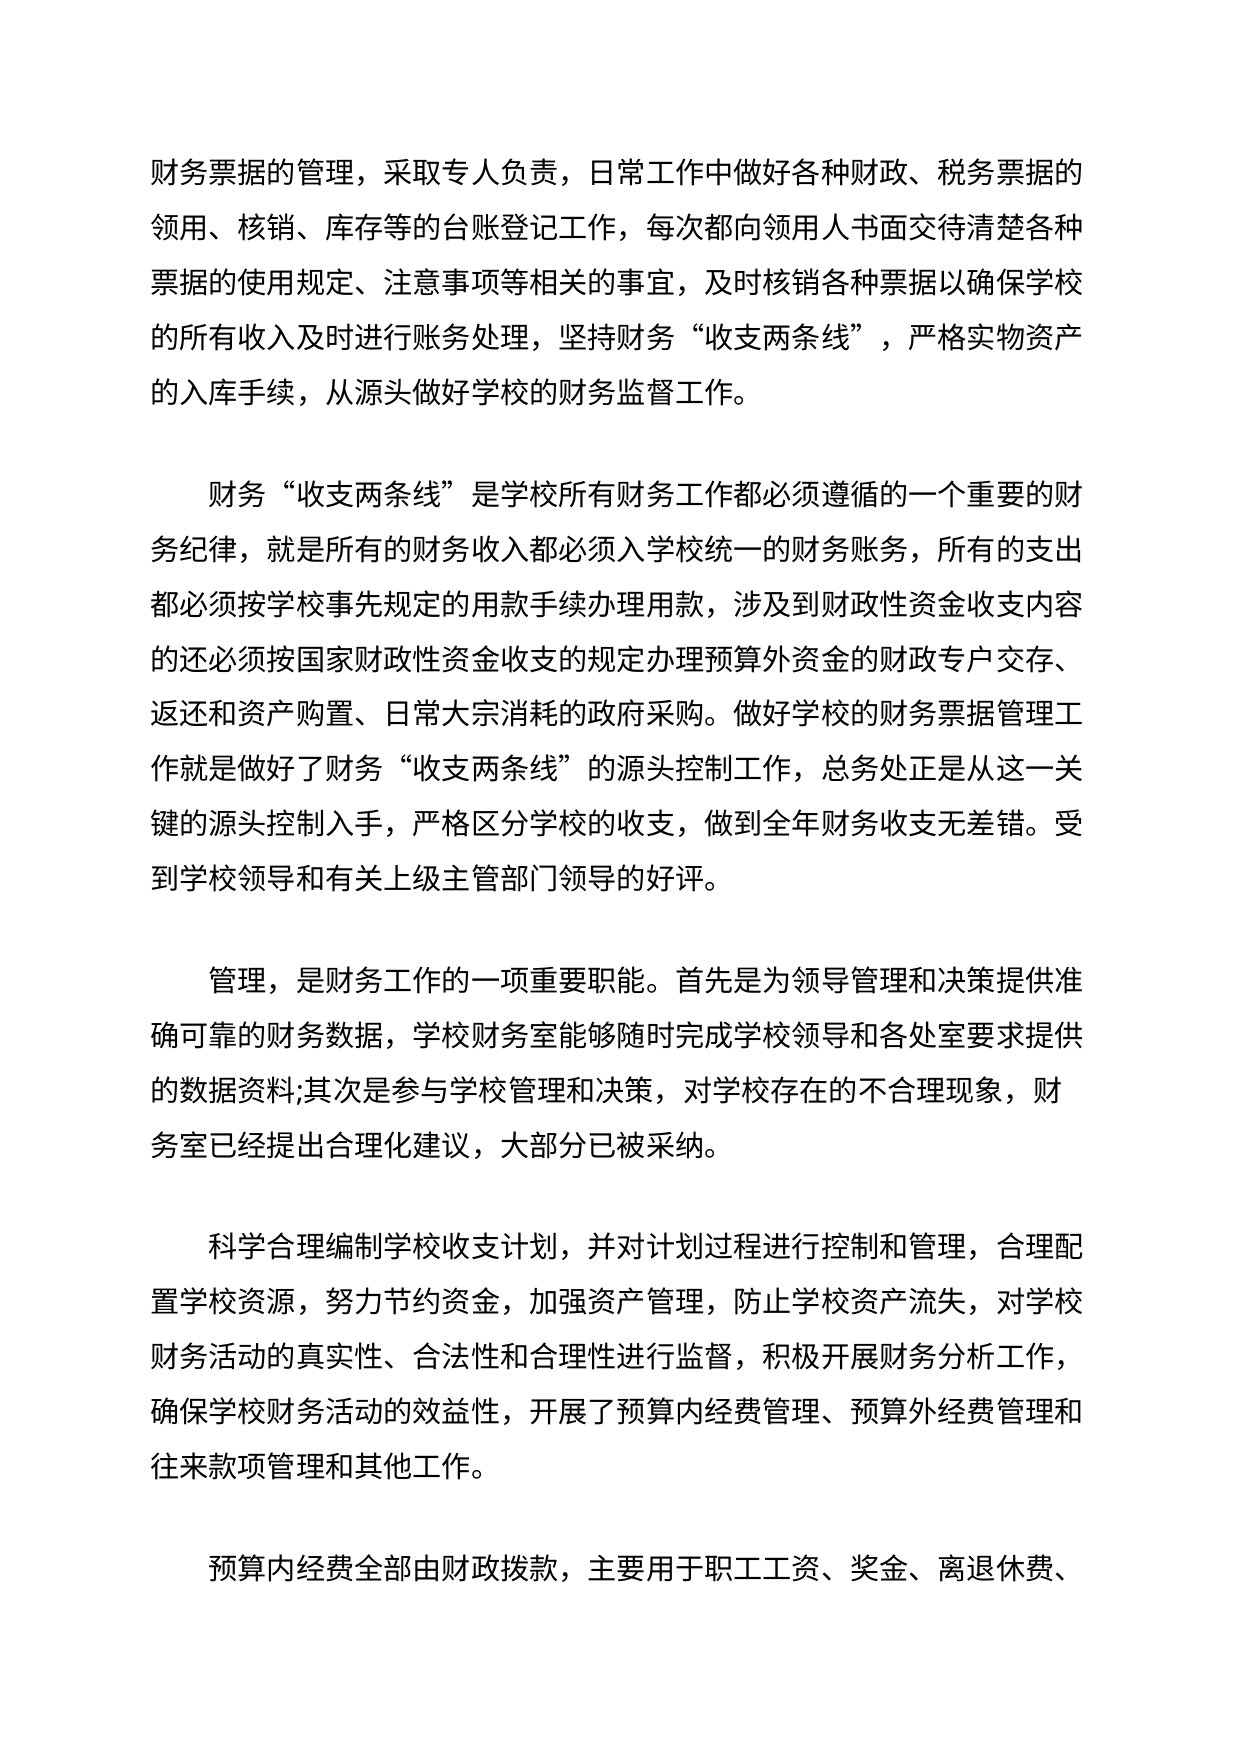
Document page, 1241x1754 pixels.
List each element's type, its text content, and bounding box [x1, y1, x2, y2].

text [150, 150, 1090, 412]
text 科学合理编制学校收支计划，并对计划过程进行控制和管理，合理配置学校资源，努力节约资金，加强资产管理，防止学校资产流失，对学校财务活动的真实性、合法性和合理性进行监督，积极开展财务分析工作，确保学校财务活动的效益性，开展了预算内经费管理、预算外经费管理和往来款项管理和其他工作。 [150, 1224, 1090, 1486]
text 管理，是财务工作的一项重要职能。首先是为领导管理和决策提供准确可靠的财务数据，学校财务室能够随时完成学校领导和各处室要求提供的数据资料;其次是参与学校管理和决策，对学校存在的不合理现象，财务室已经提出合理化建议，大部分已被采纳。 [150, 957, 1090, 1164]
text 财务“收支两条线”是学校所有财务工作都必须遵循的一个重要的财务纪律，就是所有的财务收入都必须入学校统一的财务账务，所有的支出都必须按学校事先规定的用款手续办理用款，涉及到财政性资金收支内容的还必须按国家财政性资金收支的规定办理预算外资金的财政专户交存、返还和资产购置、日常大宗消耗的政府采购。做好学校的财务票据管理工作就是做好了财务“收支两条线”的源头控制工作，总务处正是从这一关键的源头控制入手，严格区分学校的收支，做到全年财务收支无差错。受到学校领导和有关上级主管部门领导的好评。 [150, 471, 1090, 898]
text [150, 1545, 1090, 1588]
